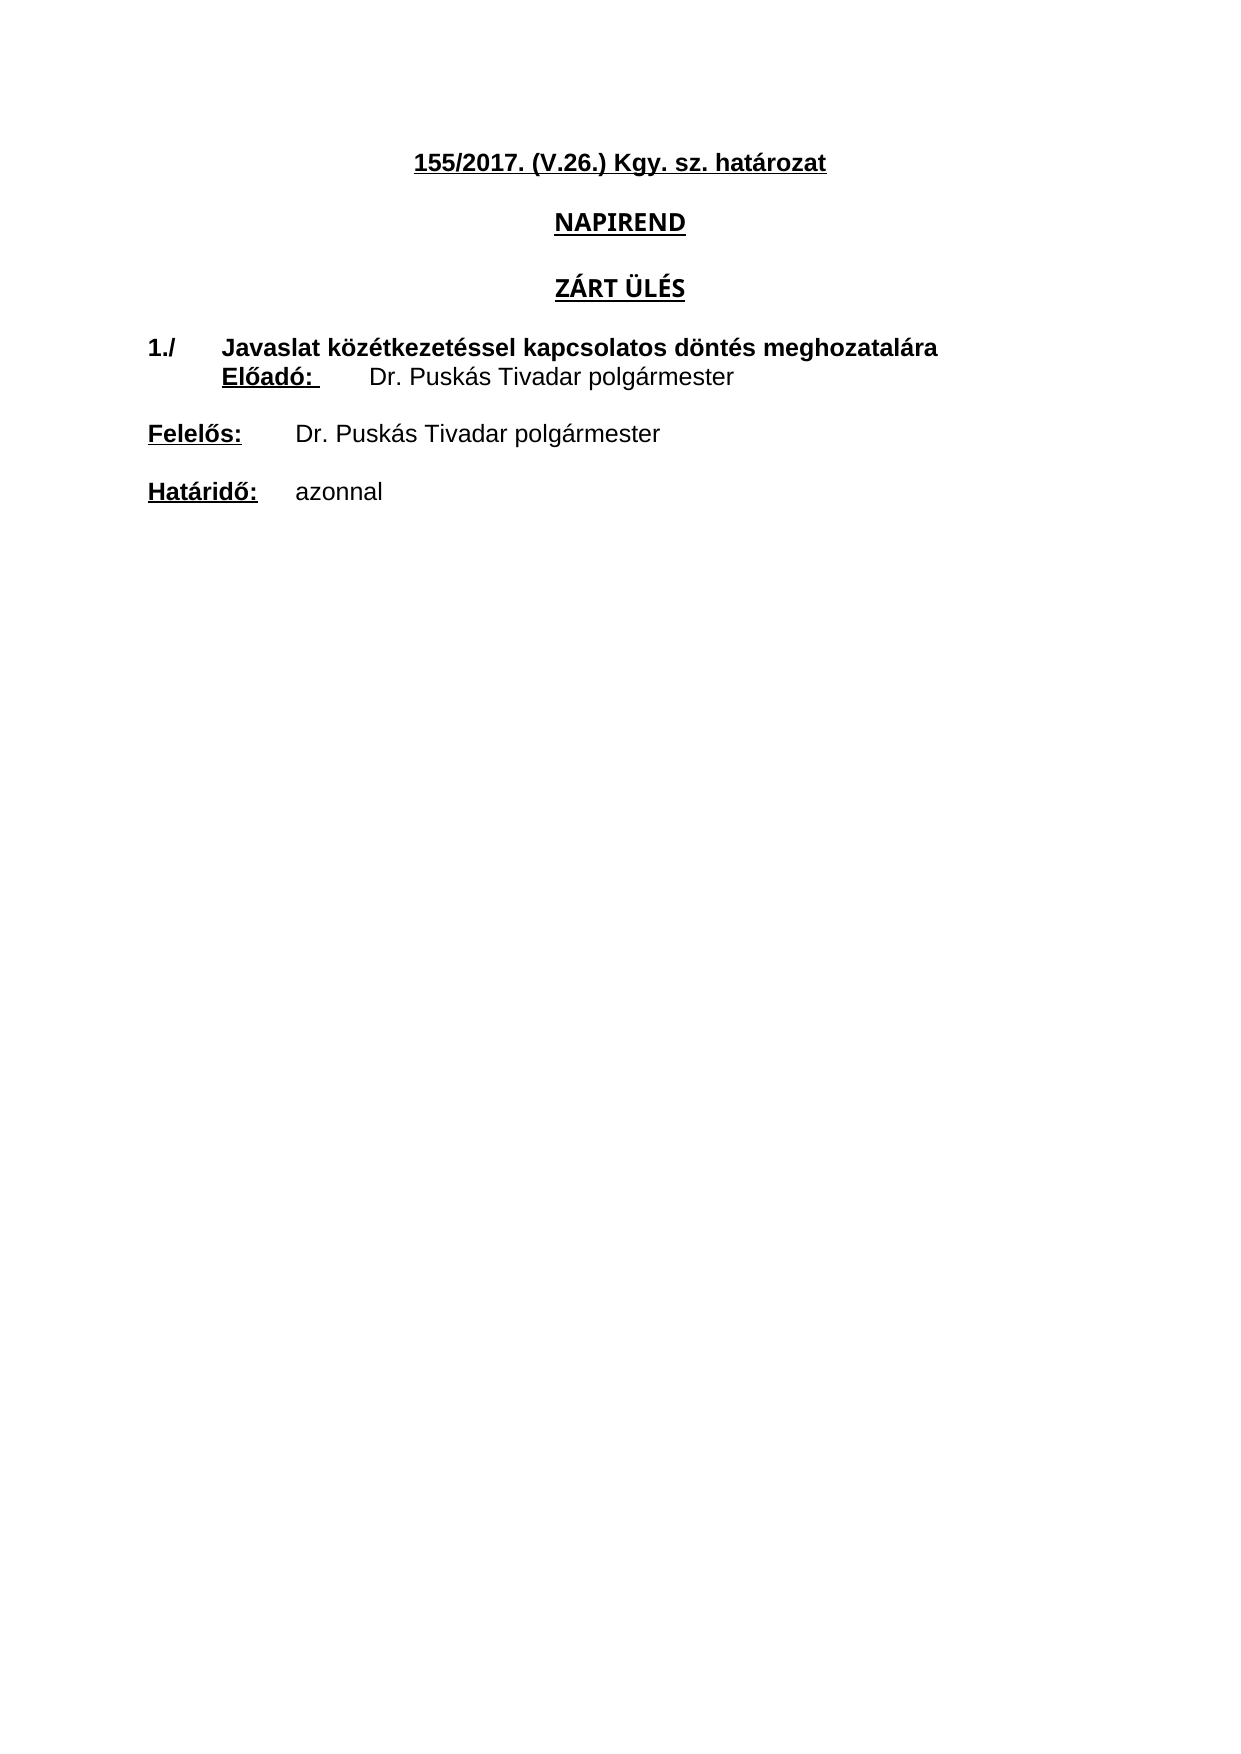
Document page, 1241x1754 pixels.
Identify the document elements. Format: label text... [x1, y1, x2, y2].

text Határidő: azonnal [148, 476, 1093, 505]
text Előadó: Dr. Puskás Tivadar polgármester [148, 361, 1093, 390]
text Felelős: Dr. Puskás Tivadar polgármester [148, 419, 1093, 448]
text 155/2017. (V.26.) Kgy. sz. határozat [148, 148, 1093, 176]
text 1./ Javaslat közétkezetéssel kapcsolatos döntés meghozatalára [148, 333, 1093, 361]
text Napirend [148, 205, 1093, 239]
text ZÁRT ÜLÉS [148, 271, 1093, 305]
